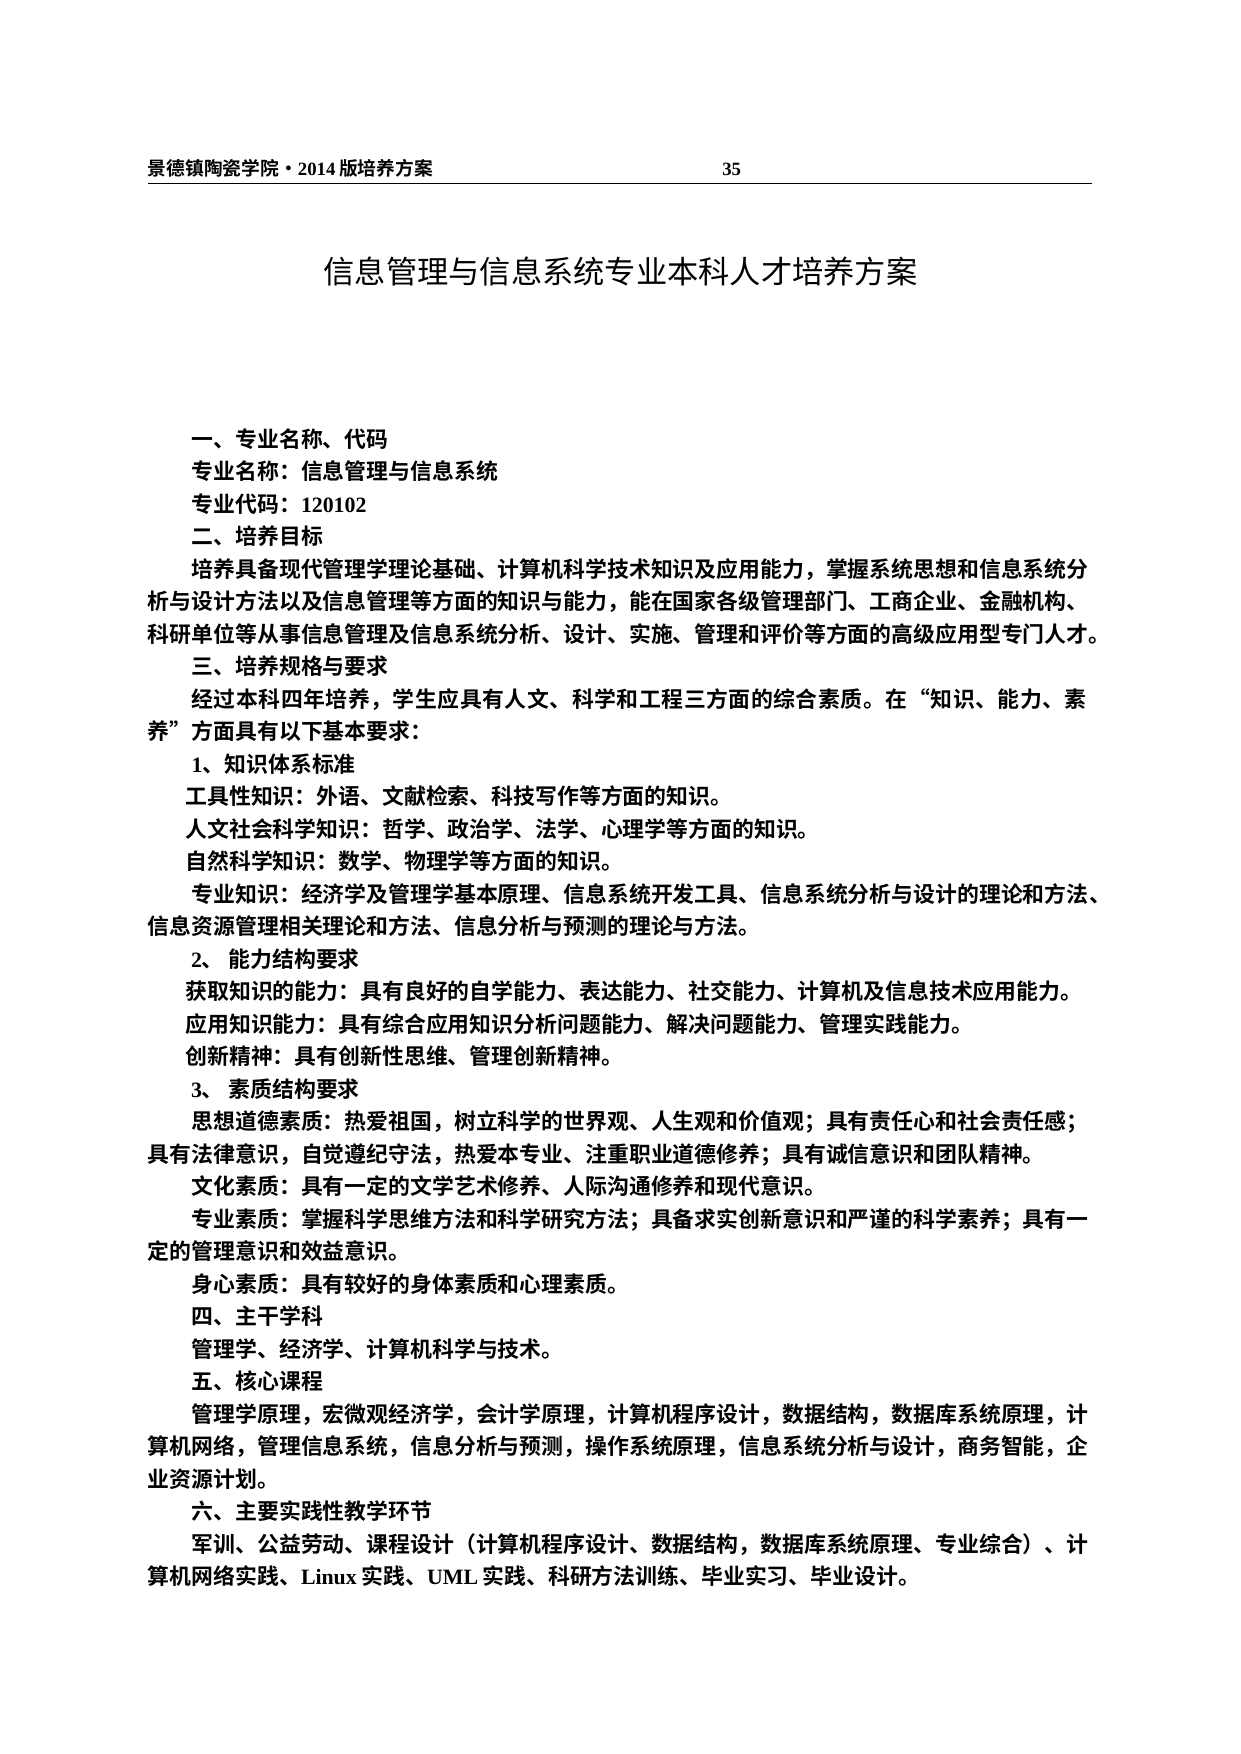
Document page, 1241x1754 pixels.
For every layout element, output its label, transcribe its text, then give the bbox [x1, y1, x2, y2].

text 专业知识：经济学及管理学基本原理、信息系统开发工具、信息系统分析与设计的理论和方法、信息资源管理相关理论和方法、信息分析与预测的理论与方法。 [148, 876, 1089, 941]
text 应用知识能力：具有综合应用知识分析问题能力、解决问题能力、管理实践能力。 [185, 1006, 1089, 1039]
text 一、专业名称、代码 [148, 421, 1092, 454]
text 思想道德素质：热爱祖国，树立科学的世界观、人生观和价值观；具有责任心和社会责任感；具有法律意识，自觉遵纪守法，热爱本专业、注重职业道德修养；具有诚信意识和团队精神。 [148, 1104, 1089, 1169]
text 创新精神：具有创新性思维、管理创新精神。 [185, 1039, 1089, 1071]
text 军训、公益劳动、课程设计（计算机程序设计、数据结构，数据库系统原理、专业综合）、计算机网络实践、Linux实践、UML实践、科研方法训练、毕业实习、毕业设计。 [148, 1526, 1089, 1591]
text 管理学、经济学、计算机科学与技术。 [148, 1331, 1089, 1364]
text 五、核心课程 [148, 1364, 1092, 1396]
text 工具性知识：外语、文献检索、科技写作等方面的知识。 [185, 779, 1089, 811]
text 专业名称：信息管理与信息系统 [148, 454, 1092, 486]
list 素质结构要求 [191, 1071, 1089, 1104]
text 1、知识体系标准 [148, 746, 1089, 779]
text 身心素质：具有较好的身体素质和心理素质。 [148, 1266, 1089, 1299]
text 专业代码：120102 [148, 486, 1092, 519]
text 四、主干学科 [148, 1299, 1092, 1331]
text 获取知识的能力：具有良好的自学能力、表达能力、社交能力、计算机及信息技术应用能力。 [185, 974, 1089, 1006]
text 文化素质：具有一定的文学艺术修养、人际沟通修养和现代意识。 [148, 1169, 1089, 1201]
text 二、培养目标 [148, 519, 1092, 551]
text 专业素质：掌握科学思维方法和科学研究方法；具备求实创新意识和严谨的科学素养；具有一定的管理意识和效益意识。 [148, 1201, 1089, 1266]
text 培养具备现代管理学理论基础、计算机科学技术知识及应用能力，掌握系统思想和信息系统分析与设计方法以及信息管理等方面的知识与能力，能在国家各级管理部门、工商企业、金融机构、科研单位等从事信息管理及信息系统分析、设计、实施、管理和评价等方面的高级应用型专门人才。 [148, 551, 1089, 649]
text 三、培养规格与要求 [148, 649, 1092, 681]
text 经过本科四年培养，学生应具有人文、科学和工程三方面的综合素质。在“知识、能力、素养”方面具有以下基本要求： [148, 681, 1089, 746]
text 人文社会科学知识：哲学、政治学、法学、心理学等方面的知识。 [185, 811, 1089, 844]
list 能力结构要求 [191, 941, 1089, 974]
text 管理学原理，宏微观经济学，会计学原理，计算机程序设计，数据结构，数据库系统原理，计算机网络，管理信息系统，信息分析与预测，操作系统原理，信息系统分析与设计，商务智能，企业资源计划。 [148, 1396, 1089, 1494]
text 六、主要实践性教学环节 [148, 1494, 1092, 1526]
text 信息管理与信息系统专业本科人才培养方案 [148, 237, 1092, 302]
text 自然科学知识：数学、物理学等方面的知识。 [185, 844, 1089, 876]
